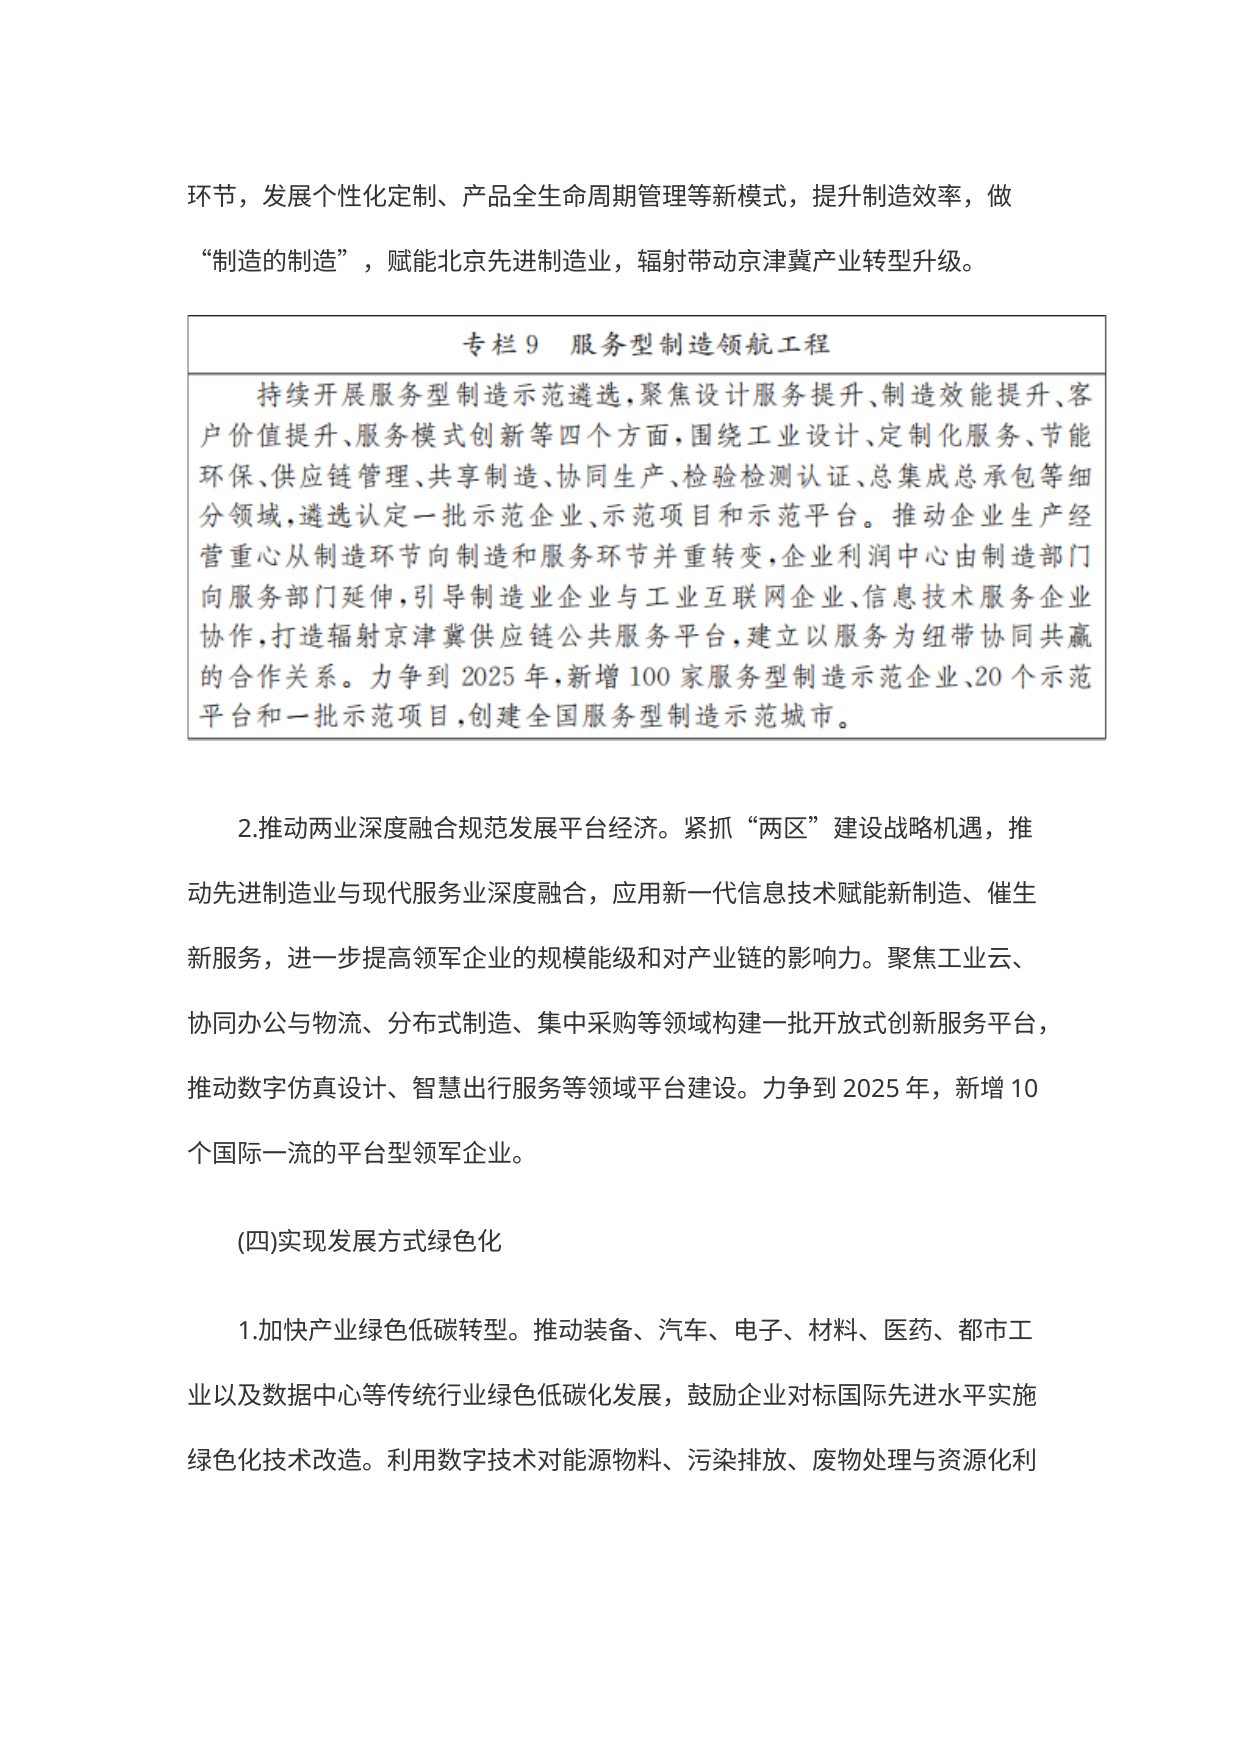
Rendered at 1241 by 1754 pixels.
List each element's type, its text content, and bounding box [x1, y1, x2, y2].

text (四)实现发展方式绿色化 [187, 1207, 1053, 1272]
picture [187, 315, 1107, 741]
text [187, 162, 1053, 292]
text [187, 1296, 1053, 1491]
text 2.推动两业深度融合规范发展平台经济。紧抓“两区”建设战略机遇，推动先进制造业与现代服务业深度融合，应用新一代信息技术赋能新制造、催生新服务，进一步提高领军企业的规模能级和对产业链的影响力。聚焦工业云、协同办公与物流、分布式制造、集中采购等领域构建一批开放式创新服务平台，推动数字仿真设计、智慧出行服务等领域平台建设。力争到2025年，新增10个国际一流的平台型领军企业。 [187, 794, 1053, 1184]
